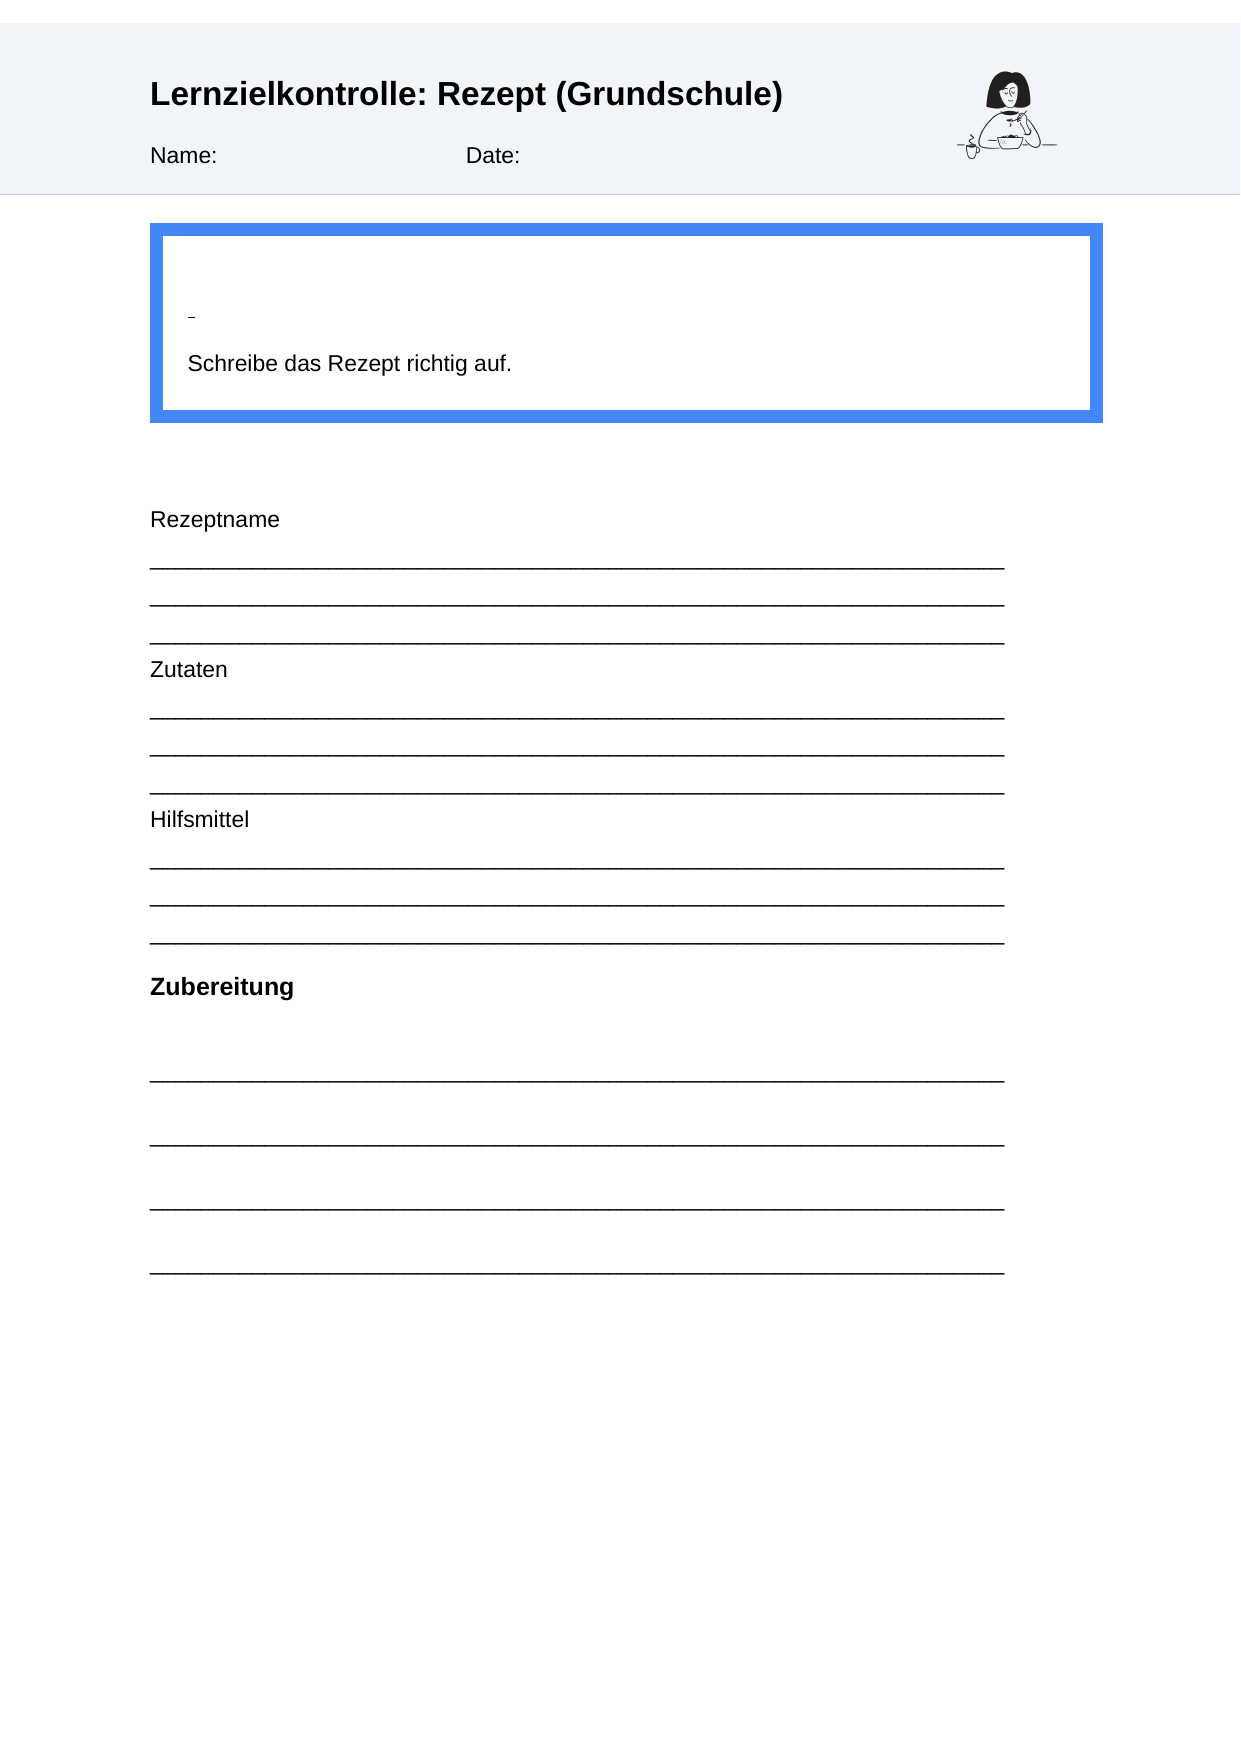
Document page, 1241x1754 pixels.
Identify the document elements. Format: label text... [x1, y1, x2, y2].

picture [0, 23, 1241, 195]
text ___________________________________________________________________ [150, 760, 1090, 797]
text ___________________________________________________________________ [150, 835, 1090, 872]
text ___________________________________________________________________ [150, 535, 1090, 572]
text ___________________________________________________________________ [150, 872, 1090, 910]
text ___________________________________________________________________ [150, 685, 1090, 722]
text Hilfsmittel [150, 797, 1090, 835]
text ___________________________________________________________________ [150, 610, 1090, 647]
text ___________________________________________________________________ [150, 1240, 1090, 1277]
text ___________________________________________________________________ [150, 1048, 1090, 1086]
text ___________________________________________________________________ [150, 722, 1090, 760]
subtitle Zubereitung [150, 972, 1090, 1001]
text ___________________________________________________________________ [150, 910, 1090, 947]
text ___________________________________________________________________ [150, 572, 1090, 610]
text Rezeptname [150, 497, 1090, 535]
text Zutaten [150, 647, 1090, 685]
table_header Schreibe das Rezept richtig auf. [163, 236, 1090, 410]
text ___________________________________________________________________ [150, 1176, 1090, 1213]
text ___________________________________________________________________ [150, 1112, 1090, 1150]
